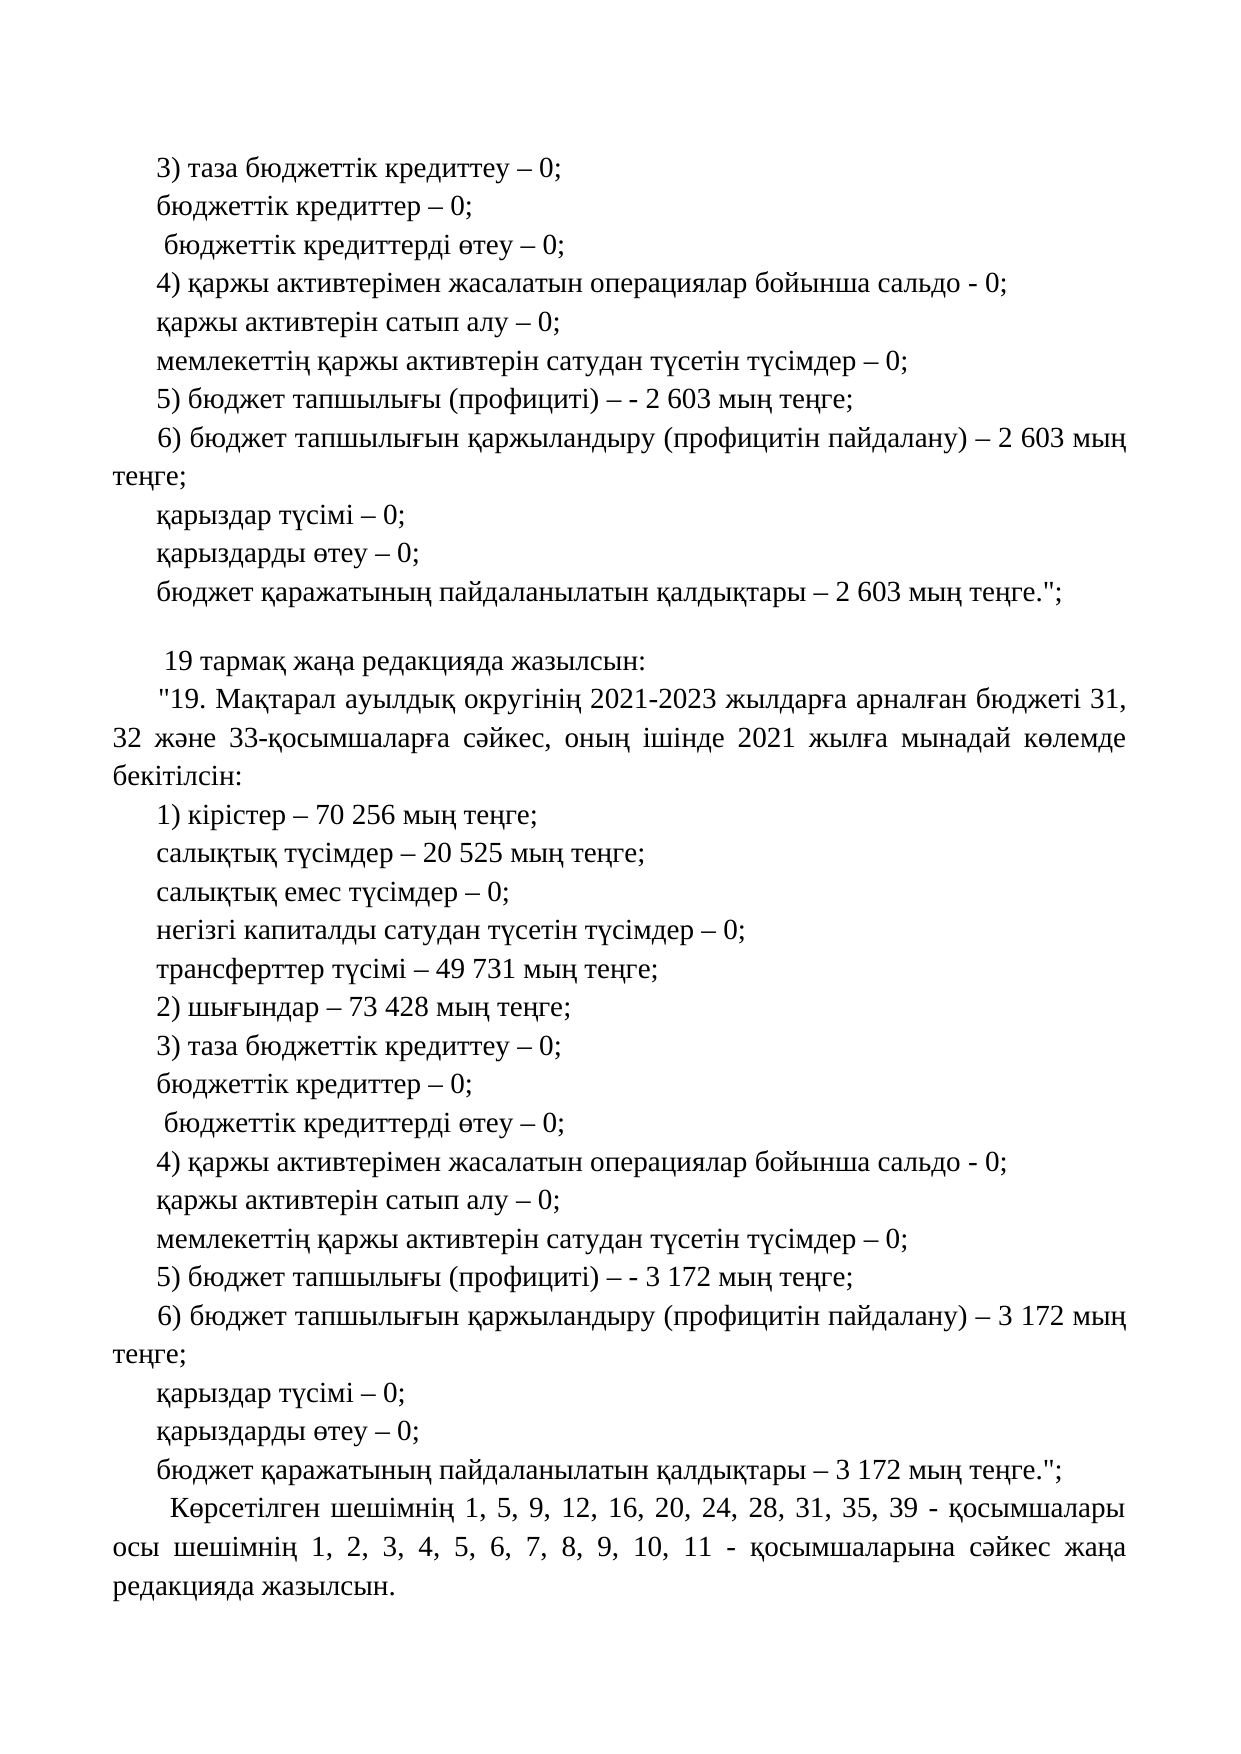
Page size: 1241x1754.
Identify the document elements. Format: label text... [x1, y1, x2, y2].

text бюджеттік кредиттерді өтеу – 0; [112, 1105, 1128, 1139]
text 4) қаржы активтерімен жасалатын операциялар бойынша сальдо - 0; [112, 266, 1128, 299]
text 5) бюджет тапшылығы (профициті) – - 2 603 мың теңге; [112, 381, 1128, 415]
text 5) бюджет тапшылығы (профициті) – - 3 172 мың теңге; [112, 1259, 1128, 1293]
text негiзгi капиталды сатудан түсетiн түсiмдер – 0; [112, 912, 1128, 946]
text қарыздарды өтеу – 0; [112, 1413, 1128, 1447]
text 2) шығындар – 73 428 мың теңге; [112, 989, 1128, 1023]
text салықтық емес түсiмдер – 0; [112, 874, 1128, 907]
text бюджет қаражатының пайдаланылатын қалдықтары – 2 603 мың теңге."; [112, 574, 1128, 607]
text қарыздар түсімі – 0; [112, 497, 1128, 530]
text мемлекеттің қаржы активтерін сатудан түсетін түсімдер – 0; [112, 343, 1128, 376]
text бюджеттік кредиттер – 0; [112, 1067, 1128, 1100]
text 3) таза бюджеттiк кредиттеу – 0; [112, 1028, 1128, 1062]
text бюджеттік кредиттерді өтеу – 0; [112, 227, 1128, 261]
text қаржы активтерін сатып алу – 0; [112, 304, 1128, 338]
text салықтық түсiмдер – 20 525 мың теңге; [112, 835, 1128, 869]
text қаржы активтерін сатып алу – 0; [112, 1182, 1128, 1216]
text "19. Мақтарал ауылдық округінің 2021-2023 жылдарға арналған бюджеті 31, 32 және 33-қосымшаларға сәйкес, оның ішінде 2021 жылға мынадай көлемде бекiтiлсiн: [112, 681, 1128, 792]
text 1) кiрiстер – 70 256 мың теңге; [112, 797, 1128, 830]
text трансферттер түсiмi – 49 731 мың теңге; [112, 951, 1128, 984]
text қарыздар түсімі – 0; [112, 1375, 1128, 1408]
text бюджеттік кредиттер – 0; [112, 188, 1128, 222]
text 6) бюджет тапшылығын қаржыландыру (профицитін пайдалану) – 2 603 мың теңге; [112, 420, 1128, 492]
text 6) бюджет тапшылығын қаржыландыру (профицитін пайдалану) – 3 172 мың теңге; [112, 1298, 1128, 1370]
text қарыздарды өтеу – 0; [112, 535, 1128, 569]
text 4) қаржы активтерімен жасалатын операциялар бойынша сальдо - 0; [112, 1144, 1128, 1177]
text Көрсетілген шешімнің 1, 5, 9, 12, 16, 20, 24, 28, 31, 35, 39 - қосымшалары осы шешімнің 1, 2, 3, 4, 5, 6, 7, 8, 9, 10, 11 - қосымшаларына сәйкес жаңа редакцияда жазылсын. [112, 1491, 1128, 1601]
text мемлекеттің қаржы активтерін сатудан түсетін түсімдер – 0; [112, 1221, 1128, 1254]
text 3) таза бюджеттiк кредиттеу – 0; [112, 150, 1128, 183]
text бюджет қаражатының пайдаланылатын қалдықтары – 3 172 мың теңге."; [112, 1452, 1128, 1486]
text 19 тармақ жаңа редакцияда жазылсын: [112, 643, 1128, 676]
